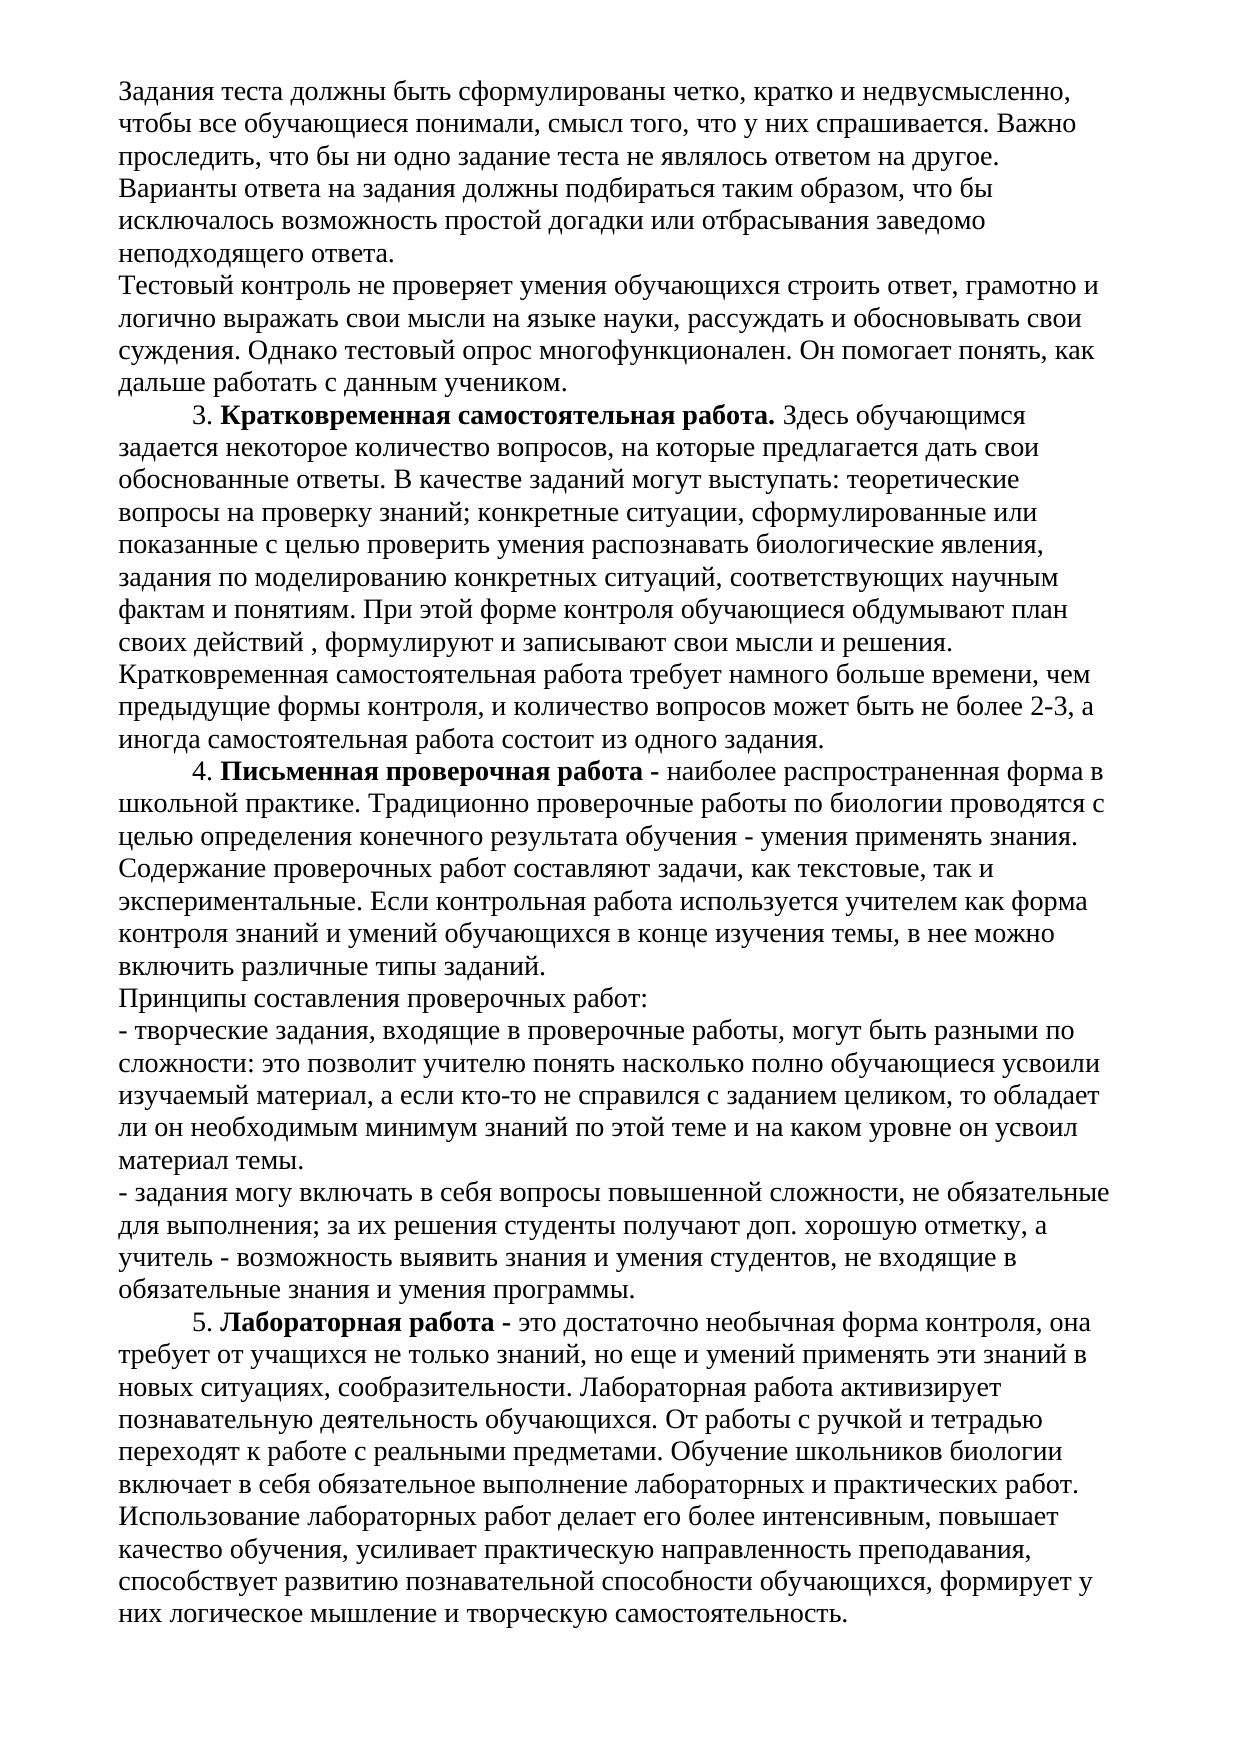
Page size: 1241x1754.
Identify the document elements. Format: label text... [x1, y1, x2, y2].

text 3. Кратковременная самостоятельная работа. Здесь обучающимся задается некоторое количество вопросов, на которые предлагается дать свои обоснованные ответы. В качестве заданий могут выступать: теоретические вопросы на проверку знаний; конкретные ситуации, сформулированные или показанные с целью проверить умения распознавать биологические явления, задания по моделированию конкретных ситуаций, соответствующих научным фактам и понятиям. При этой форме контроля обучающиеся обдумывают план своих действий , формулируют и записывают свои мысли и решения. Кратковременная самостоятельная работа требует намного больше времени, чем предыдущие формы контроля, и количество вопросов может быть не более 2-3, а иногда самостоятельная работа состоит из одного задания. [118, 398, 1122, 754]
text Задания теста должны быть сформулированы четко, кратко и недвусмысленно, чтобы все обучающиеся понимали, смысл того, что у них спрашивается. Важно проследить, что бы ни одно задание теста не являлось ответом на другое. [118, 74, 1122, 171]
text 4. Письменная проверочная работа - наиболее распространенная форма в школьной практике. Традиционно проверочные работы по биологии проводятся с целью определения конечного результата обучения - умения применять знания. Содержание проверочных работ составляют задачи, как текстовые, так и экспериментальные. Если контрольная работа используется учителем как форма контроля знаний и умений обучающихся в конце изучения темы, в нее можно включить различные типы заданий. [118, 754, 1122, 981]
text Тестовый контроль не проверяет умения обучающихся строить ответ, грамотно и логично выражать свои мысли на языке науки, рассуждать и обосновывать свои суждения. Однако тестовый опрос многофункционален. Он помогает понять, как дальше работать с данным учеником. [118, 268, 1122, 398]
text - задания могу включать в себя вопросы повышенной сложности, не обязательные для выполнения; за их решения студенты получают доп. хорошую отметку, а учитель - возможность выявить знания и умения студентов, не входящие в обязательные знания и умения программы. [118, 1175, 1122, 1305]
text 5. Лабораторная работа - это достаточно необычная форма контроля, она требует от учащихся не только знаний, но еще и умений применять эти знаний в новых ситуациях, сообразительности. Лабораторная работа активизирует познавательную деятельность обучающихся. От работы с ручкой и тетрадью переходят к работе с реальными предметами. Обучение школьников биологии включает в себя обязательное выполнение лабораторных и практических работ. Использование лабораторных работ делает его более интенсивным, повышает качество обучения, усиливает практическую направленность преподавания, способствует развитию познавательной способности обучающихся, формирует у них логическое мышление и творческую самостоятельность. [118, 1305, 1122, 1629]
text - творческие задания, входящие в проверочные работы, могут быть разными по сложности: это позволит учителю понять насколько полно обучающиеся усвоили изучаемый материал, а если кто-то не справился с заданием целиком, то обладает ли он необходимым минимум знаний по этой теме и на каком уровне он усвоил материал темы. [118, 1013, 1122, 1175]
text Принципы составления проверочных работ: [118, 981, 1122, 1013]
text Варианты ответа на задания должны подбираться таким образом, что бы исключалось возможность простой догадки или отбрасывания заведомо неподходящего ответа. [118, 171, 1122, 268]
